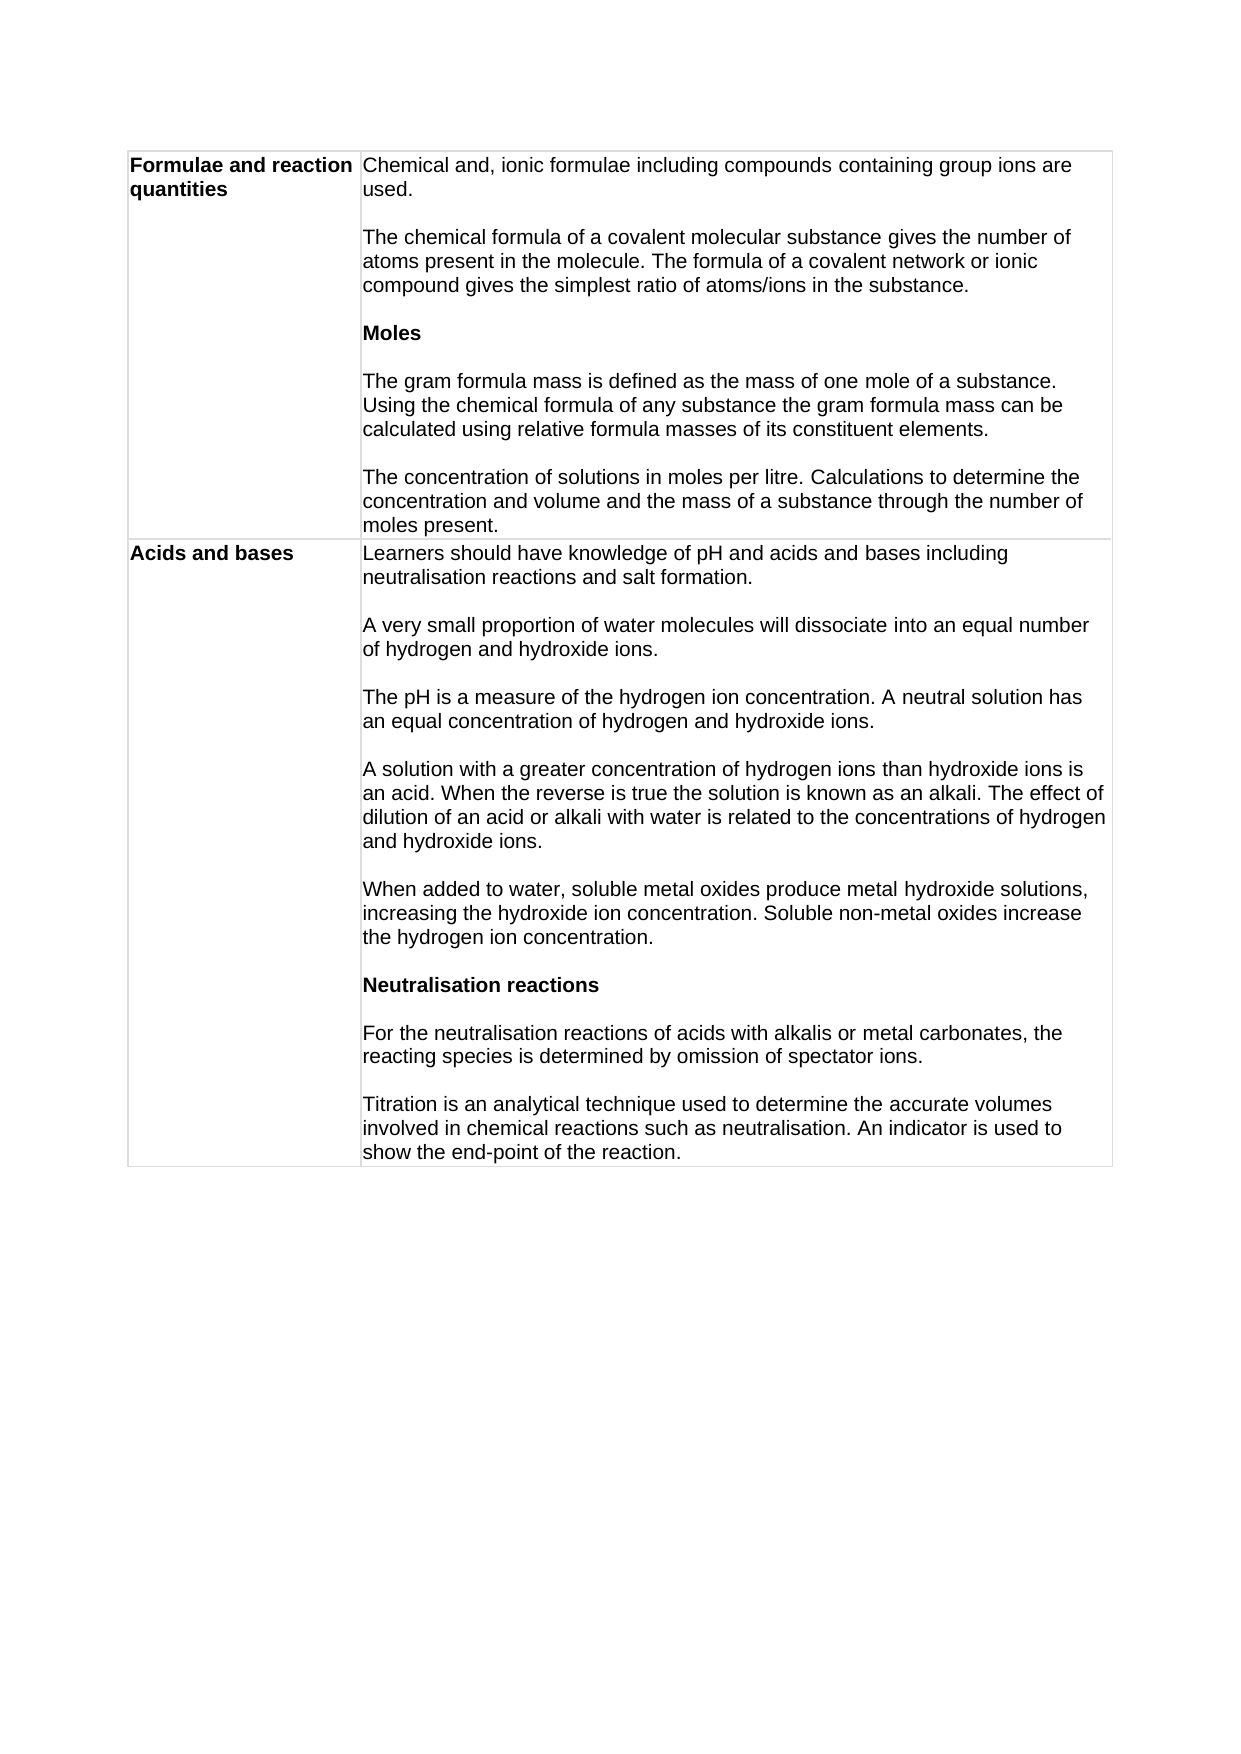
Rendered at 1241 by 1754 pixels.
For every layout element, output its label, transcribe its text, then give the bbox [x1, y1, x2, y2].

table_cell Acids and bases [129, 540, 360, 1166]
table_cell Formulae and reaction quantities [129, 152, 360, 538]
table_cell Learners should have knowledge of pH and acids and bases including neutralisation reactions and salt formation. A very small proportion of water molecules will dissociate into an equal number of hydrogen and hydroxide ions. The pH is a measure of the hydrogen ion concentration. A neutral solution has an equal concentration of hydrogen and hydroxide ions. A solution with a greater concentration of hydrogen ions than hydroxide ions is an acid. When the reverse is true the solution is known as an alkali. The effect of dilution of an acid or alkali with water is related to the concentrations of hydrogen and hydroxide ions. When added to water, soluble metal oxides produce metal hydroxide solutions, increasing the hydroxide ion concentration. Soluble non-metal oxides increase the hydrogen ion concentration. Neutralisation reactions For the neutralisation reactions of acids with alkalis or metal carbonates, the reacting species is determined by omission of spectator ions. Titration is an analytical technique used to determine the accurate volumes involved in chemical reactions such as neutralisation. An indicator is used to show the end-point of the reaction. [362, 538, 1112, 1166]
table_cell Chemical and, ionic formulae including compounds containing group ions are used. The chemical formula of a covalent molecular substance gives the number of atoms present in the molecule. The formula of a covalent network or ionic compound gives the simplest ratio of atoms/ions in the substance. Moles The gram formula mass is defined as the mass of one mole of a substance. Using the chemical formula of any substance the gram formula mass can be calculated using relative formula masses of its constituent elements. The concentration of solutions in moles per litre. Calculations to determine the concentration and volume and the mass of a substance through the number of moles present. [362, 152, 1112, 538]
